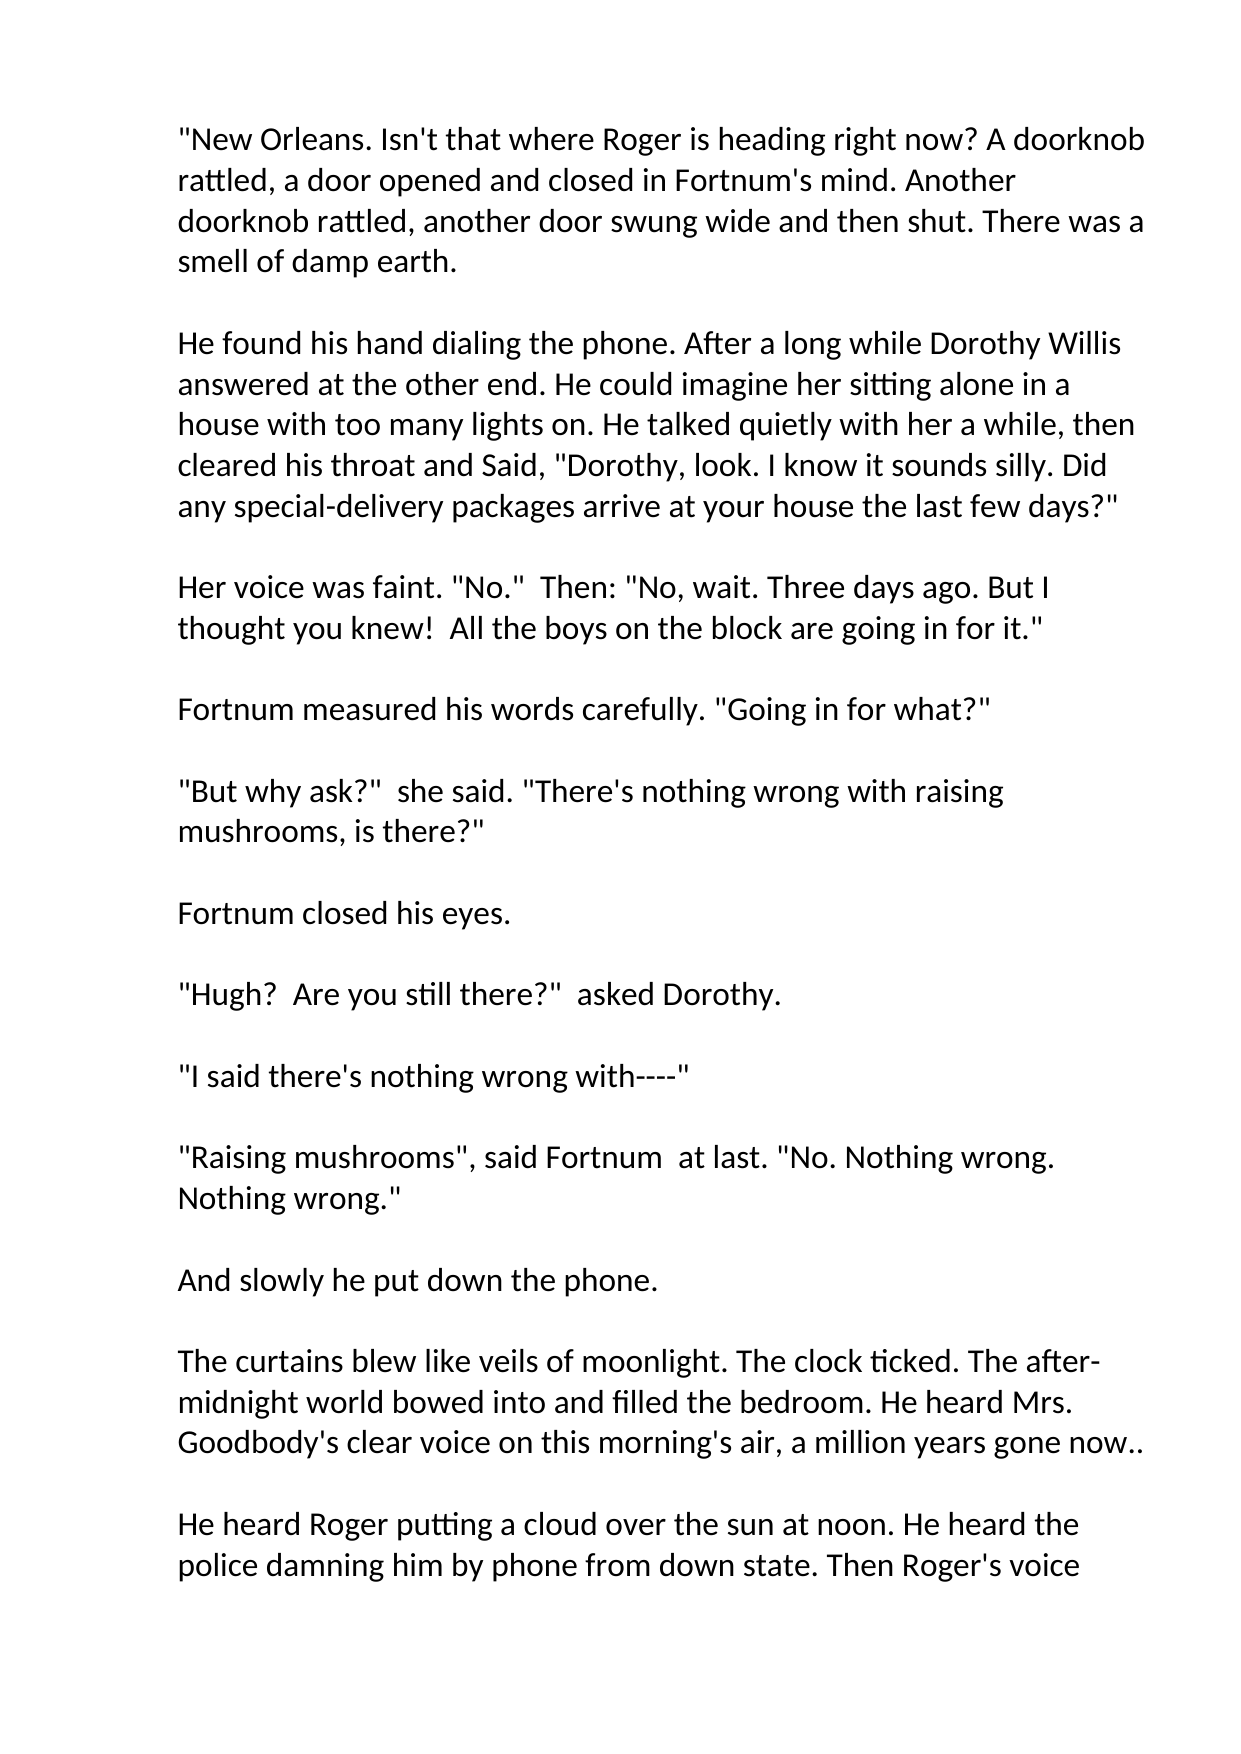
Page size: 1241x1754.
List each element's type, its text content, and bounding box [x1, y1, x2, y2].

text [177, 1503, 1152, 1584]
text And slowly he put down the phone. [177, 1258, 1152, 1299]
text Fortnum closed his eyes. [177, 892, 1152, 933]
text Fortnum measured his words carefully. "Going in for what?" [177, 688, 1152, 729]
text He found his hand dialing the phone. After a long while Dorothy Willis answered at the other end. He could imagine her sitting alone in a house with too many lights on. He talked quietly with her a while, then cleared his throat and Said, "Dorothy, look. I know it sounds silly. Did any special-delivery packages arrive at your house the last few days?" [177, 322, 1152, 525]
text "Raising mushrooms", said Fortnum at last. "No. Nothing wrong. Nothing wrong." [177, 1136, 1152, 1218]
text The curtains blew like veils of moonlight. The clock ticked. The after-midnight world bowed into and filled the bedroom. He heard Mrs. Goodbody's clear voice on this morning's air, a million years gone now.. [177, 1340, 1152, 1462]
text Her voice was faint. "No." Then: "No, wait. Three days ago. But I thought you knew! All the boys on the block are going in for it." [177, 566, 1152, 648]
text "But why ask?" she said. "There's nothing wrong with raising mushrooms, is there?" [177, 770, 1152, 851]
text "Hugh? Are you still there?" asked Dorothy. [177, 973, 1152, 1014]
text "I said there's nothing wrong with----" [177, 1055, 1152, 1096]
text "New Orleans. Isn't that where Roger is heading right now? A doorknob rattled, a door opened and closed in Fortnum's mind. Another doorknob rattled, another door swung wide and then shut. There was a smell of damp earth. [177, 118, 1152, 281]
